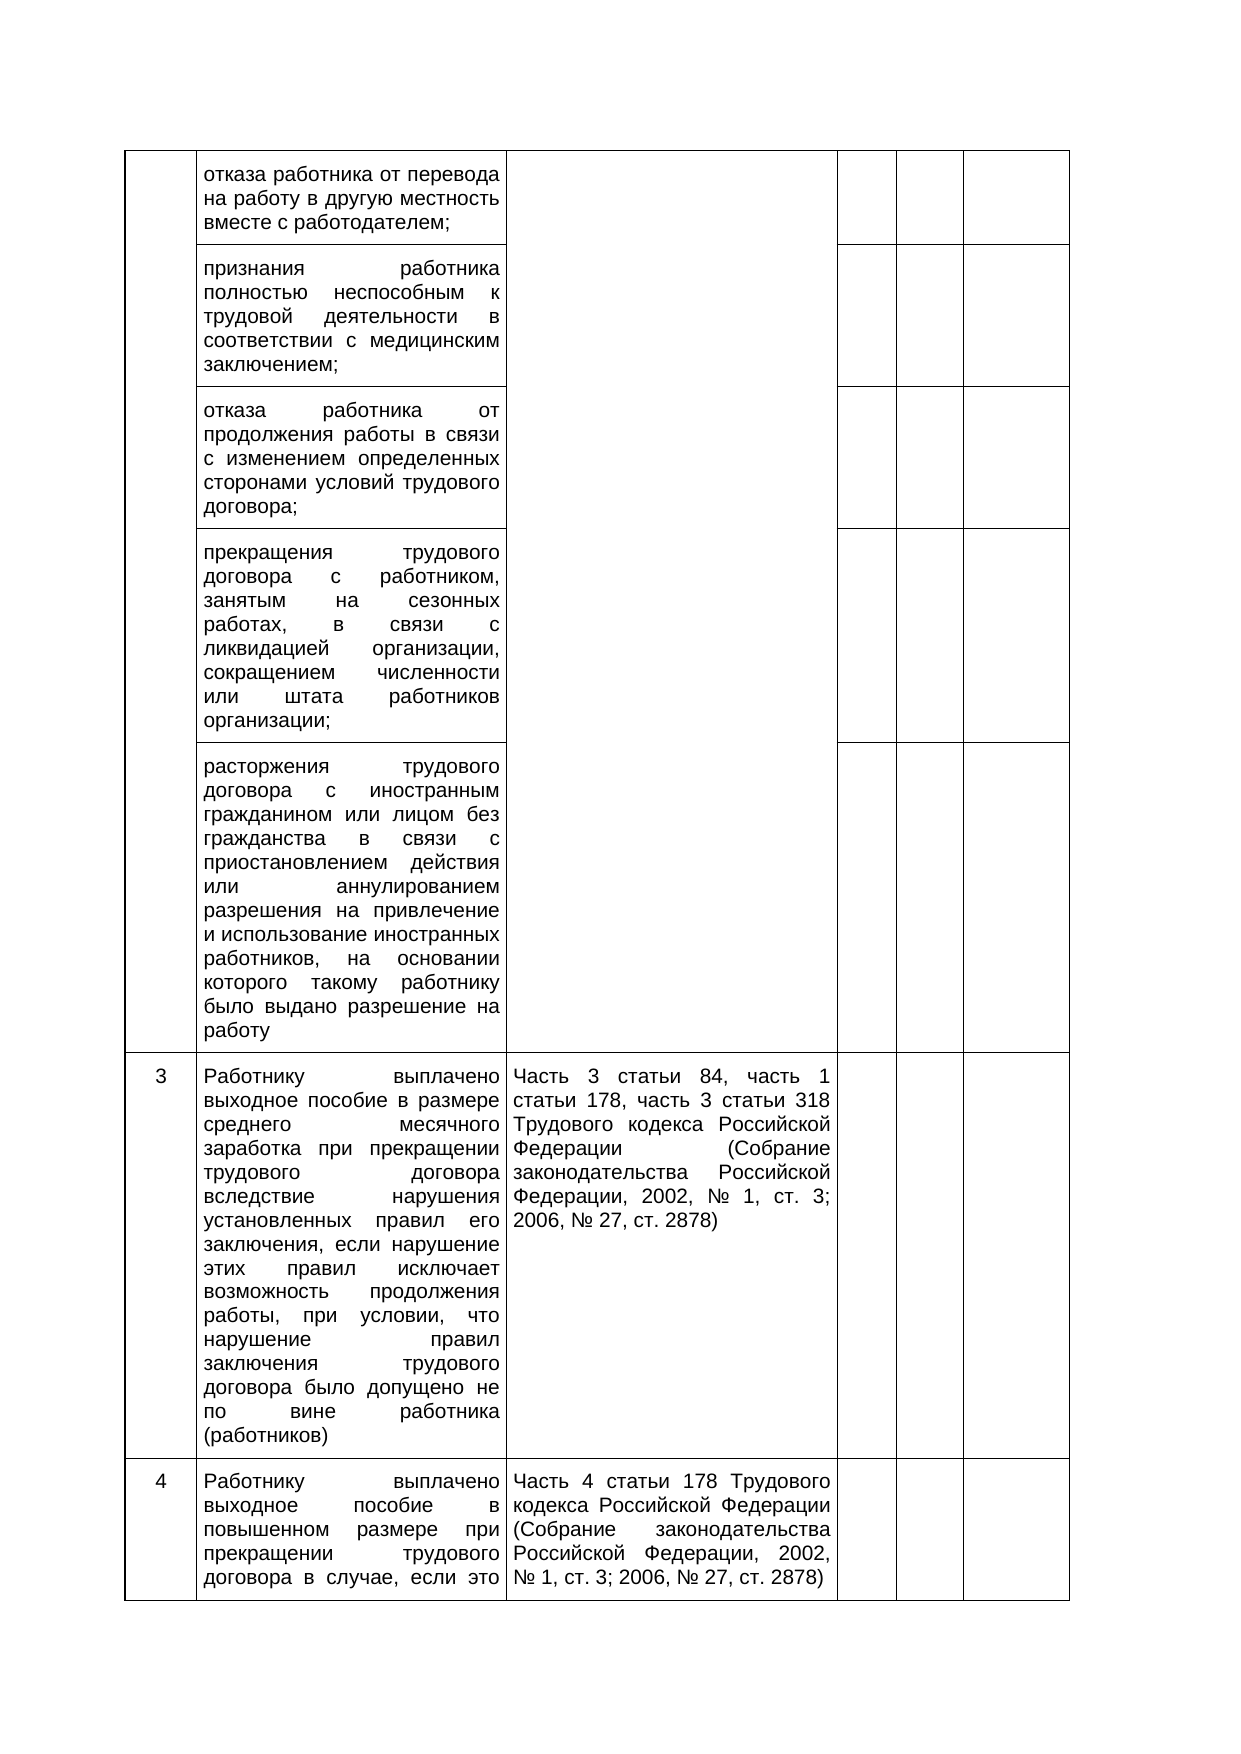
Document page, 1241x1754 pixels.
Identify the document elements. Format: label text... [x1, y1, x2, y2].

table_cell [507, 1459, 837, 1600]
table_cell [838, 1053, 896, 1458]
table_cell [897, 151, 963, 244]
table_cell [964, 1053, 1069, 1458]
table_cell [126, 528, 196, 1052]
table_cell [897, 387, 963, 528]
table_cell [507, 528, 837, 1052]
table_cell отказа работника от продолжения работы в связи с изменением определенных сторонами условий трудового договора; [197, 387, 506, 528]
table_cell отказа работника от перевода на работу в другую местность вместе с работодателем; [197, 151, 506, 244]
table_cell [838, 151, 896, 244]
table_cell [838, 1459, 896, 1600]
table_cell [897, 743, 963, 1052]
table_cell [197, 1459, 506, 1600]
table_cell [838, 245, 896, 386]
table_cell [897, 245, 963, 386]
table_cell 4 [126, 1459, 196, 1600]
table_cell [897, 1053, 963, 1458]
table_cell 3 [126, 1053, 196, 1458]
table_cell [964, 387, 1069, 528]
table_cell [838, 387, 896, 528]
table_cell Работнику выплачено выходное пособие в размере среднего месячного заработка при прекращении трудового договора вследствие нарушения установленных правил его заключения, если нарушение этих правил исключает возможность продолжения работы, при условии, что нарушение правил заключения трудового договора было допущено не по вине работника (работников) [197, 1053, 506, 1458]
table_cell [964, 743, 1069, 1052]
table_cell [964, 245, 1069, 386]
table_cell Часть 3 статьи 84, часть 1 статьи 178, часть 3 статьи 318 Трудового кодекса Российской Федерации (Собрание законодательства Российской Федерации, 2002, № 1, ст. 3; 2006, № 27, ст. 2878) [507, 1053, 837, 1458]
table_cell [838, 529, 896, 742]
table_cell [964, 529, 1069, 742]
table_cell [838, 743, 896, 1052]
table_cell признания работника полностью неспособным к трудовой деятельности в соответствии с медицинским заключением; [197, 245, 506, 386]
table_cell [897, 529, 963, 742]
table_cell [964, 151, 1069, 244]
table_cell [964, 1459, 1069, 1600]
table_cell прекращения трудового договора с работником, занятым на сезонных работах, в связи с ликвидацией организации, сокращением численности или штата работников организации; [197, 529, 506, 742]
table_cell расторжения трудового договора с иностранным гражданином или лицом без гражданства в связи с приостановлением действия или аннулированием разрешения на привлечение и использование иностранных работников, на основании которого такому работнику было выдано разрешение на работу [197, 743, 506, 1052]
table_cell [897, 1459, 963, 1600]
